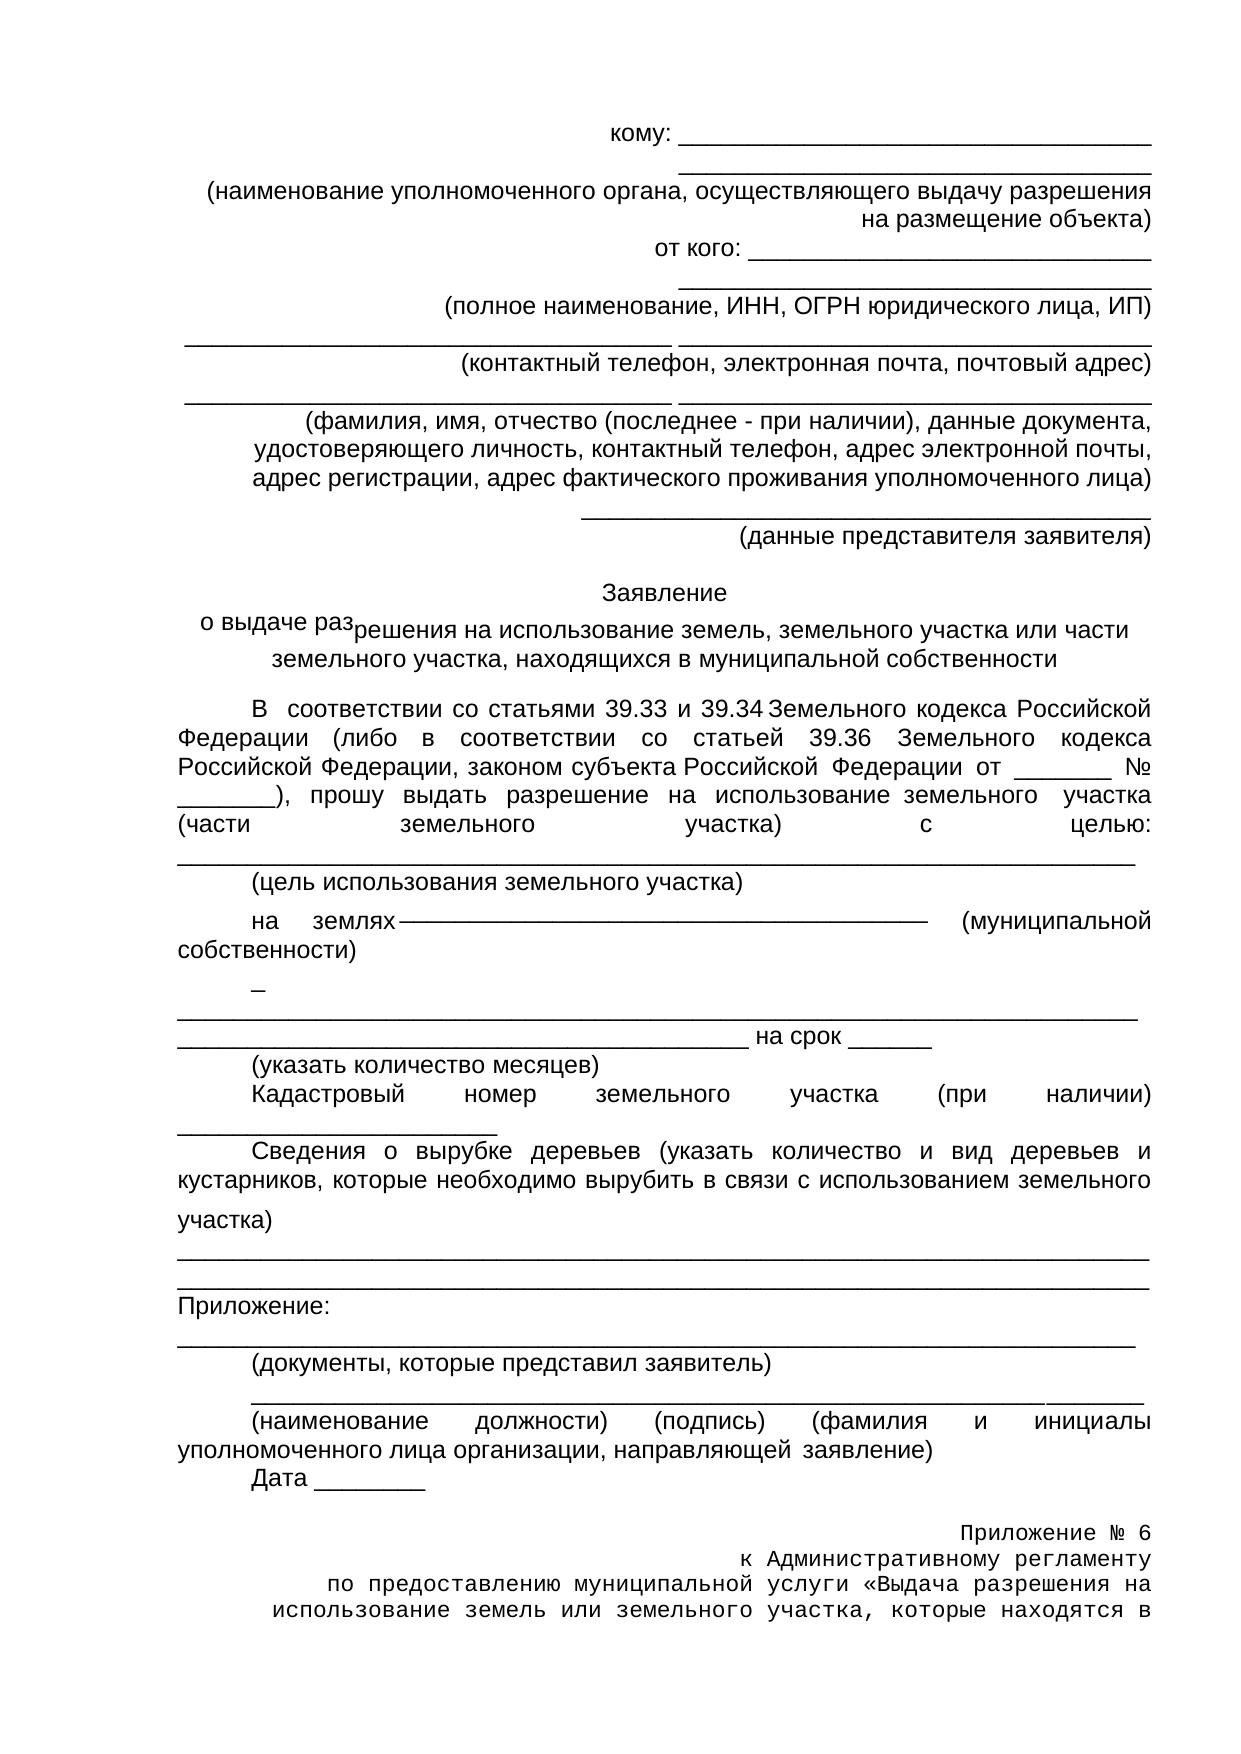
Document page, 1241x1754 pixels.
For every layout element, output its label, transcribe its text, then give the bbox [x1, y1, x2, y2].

text (документы, которые представил заявитель) [177, 1348, 1152, 1377]
text ________________________________________________________________ [177, 1377, 1152, 1406]
text (наименование уполномоченного органа, осуществляющего выдачу разрешения на размещение объекта) [177, 176, 1152, 233]
text к Административному регламенту [177, 1547, 1152, 1573]
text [177, 1573, 1152, 1625]
text _______________________________________________________________________________________________________________ на срок ______ [177, 964, 1152, 1050]
text (данные представителя заявителя) [177, 521, 1152, 549]
text на землях______________________________________ (муниципальной собственности) [177, 896, 1152, 964]
text (фамилия, имя, отчество (последнее - при наличии), данные документа, удостоверяющего личность, контактный телефон, адрес электронной почты, адрес регистрации, адрес фактического проживания уполномоченного лица) _________________________________________ [177, 406, 1152, 521]
text от кого: _____________________________ __________________________________ [177, 233, 1152, 291]
text о выдаче разрешения на использование земель, земельного участка или части земельного участка, находящихся в муниципальной собственности [177, 607, 1152, 673]
text Дата ________ [177, 1463, 1152, 1492]
text В соответствии со статьями 39.33 и 39.34Земельного кодекса Российской Федерации (либо в соответствии со статьей 39.36 Земельного кодекса Российской Федерации, законом субъекта Российской Федерации от _______ № _______), прошу выдать разрешение на использование земельного участка (части земельного участка) с целью: _____________________________________________________________________ [177, 694, 1152, 867]
text (контактный телефон, электронная почта, почтовый адрес) ___________________________________ __________________________________ [177, 348, 1152, 406]
text Кадастровый номер земельного участка (при наличии) _______________________ [177, 1079, 1152, 1136]
text кому: __________________________________ __________________________________ [177, 118, 1152, 176]
text (указать количество месяцев) [177, 1050, 1152, 1079]
text (наименование должности) (подпись) (фамилия и инициалы уполномоченного лица организации, направляющей заявление) [177, 1406, 1152, 1463]
text Сведения о вырубке деревьев (указать количество и вид деревьев и кустарников, которые необходимо вырубить в связи с использованием земельного участка) ____________________________________________________________________________________________________________________________________________ Приложение: _____________________________________________________________________ [177, 1136, 1152, 1348]
text (полное наименование, ИНН, ОГРН юридического лица, ИП) ___________________________________ __________________________________ [177, 291, 1152, 348]
text (цель использования земельного участка) [177, 867, 1152, 896]
text Заявление [177, 578, 1152, 607]
text Приложение № 6 [177, 1521, 1152, 1547]
